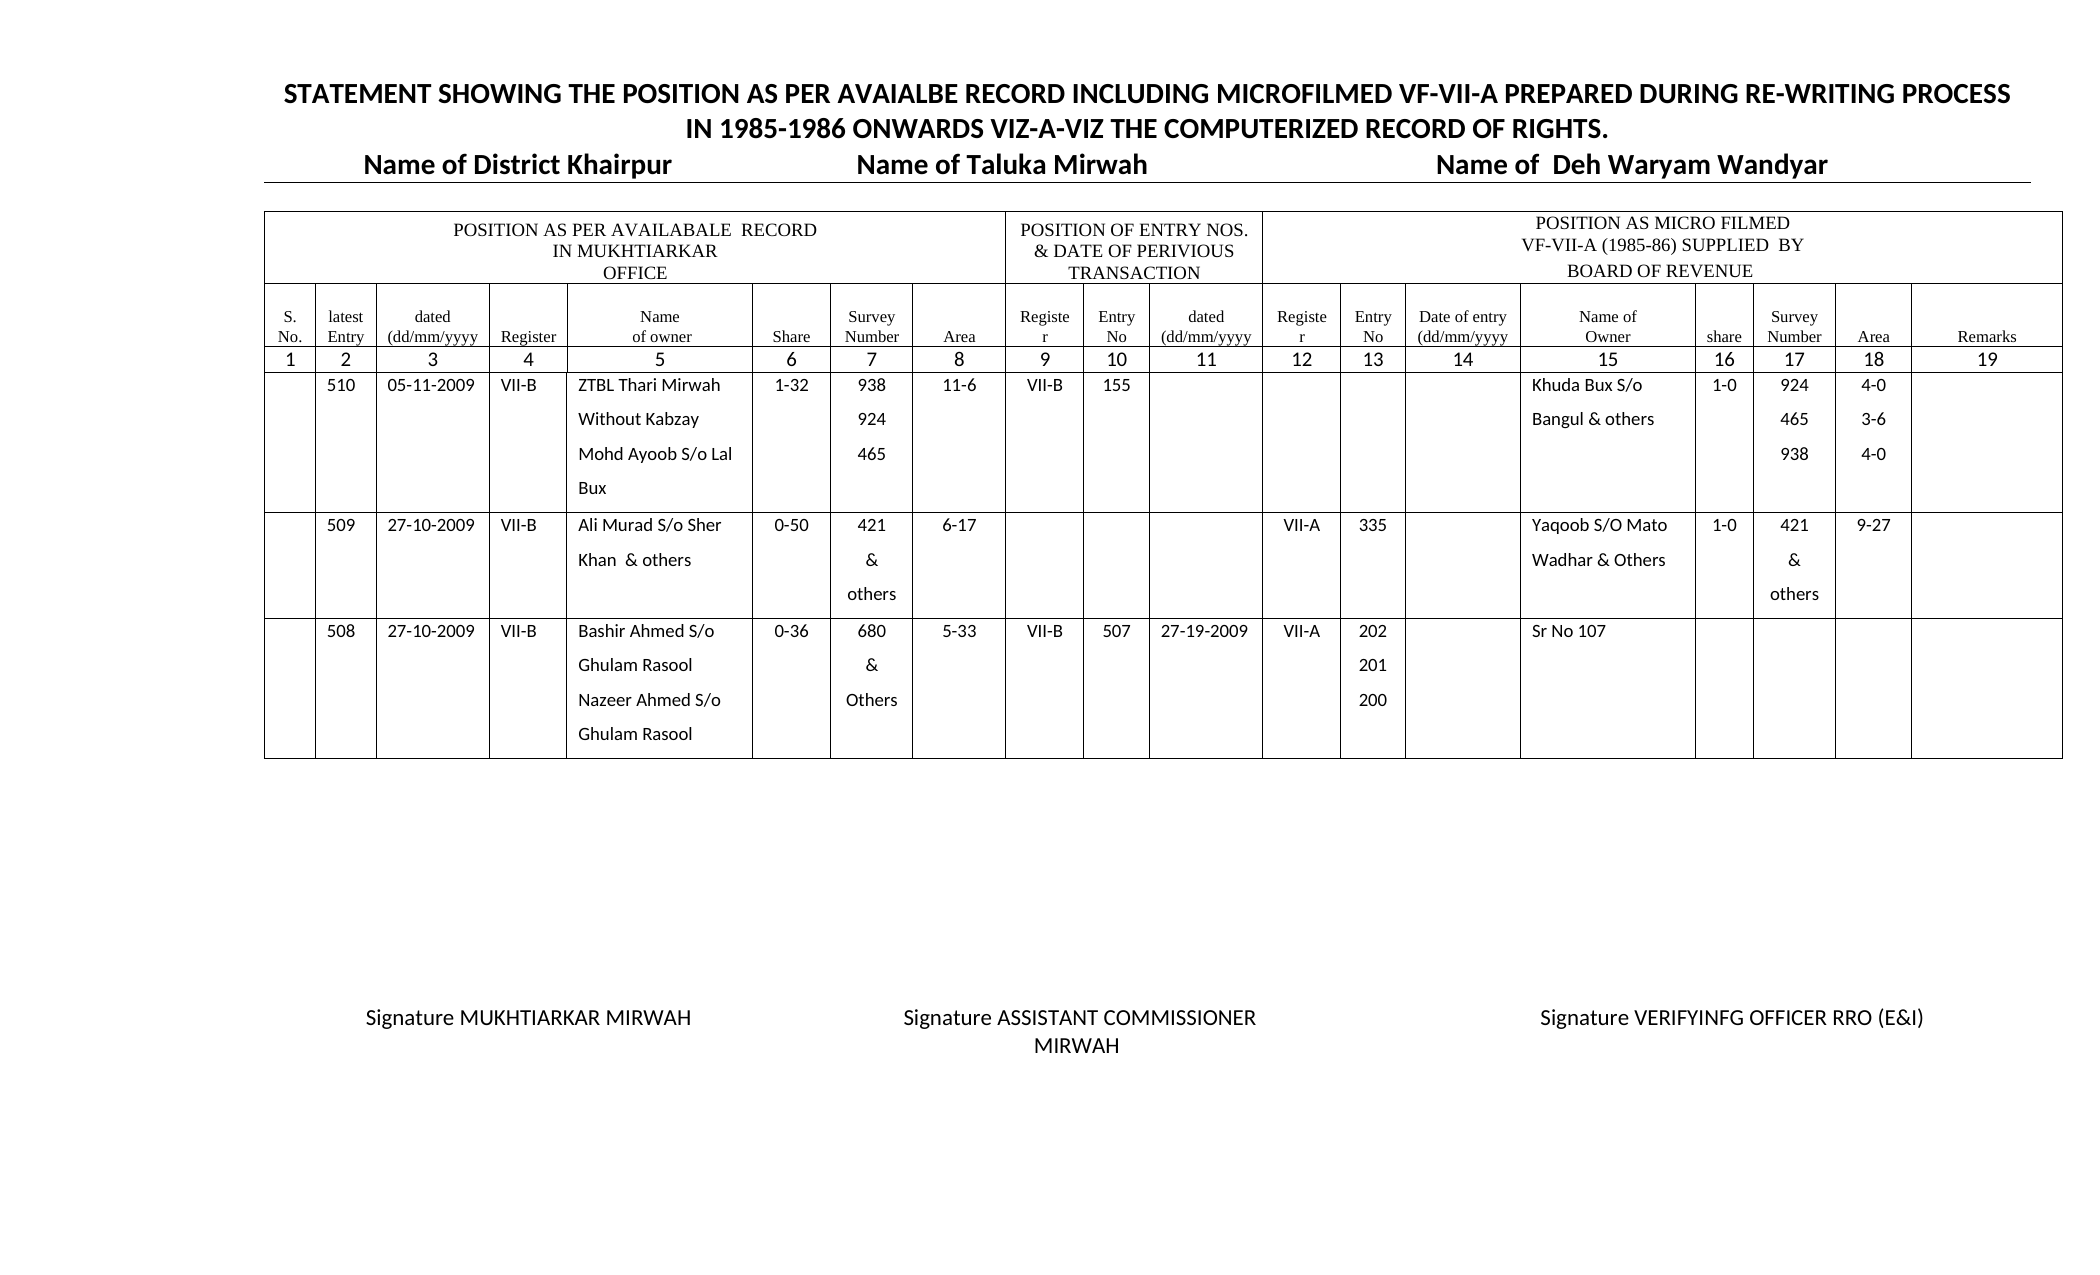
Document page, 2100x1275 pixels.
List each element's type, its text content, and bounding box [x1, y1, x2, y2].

table_cell [1912, 619, 2062, 758]
table_cell Entry No [1084, 284, 1149, 346]
table_cell 0-50 [753, 513, 830, 618]
table_cell 335 [1341, 513, 1405, 618]
table_cell Khuda Bux S/o Bangul & others [1521, 373, 1695, 512]
table_cell 508 [316, 619, 376, 758]
table_cell latest Entry [316, 284, 376, 346]
table_cell Sr No 107 [1521, 619, 1695, 758]
table_cell 1-0 [1696, 513, 1753, 618]
table_cell [1084, 513, 1149, 618]
table_cell [1912, 513, 2062, 618]
table_cell 421 & others [831, 513, 912, 618]
table_cell Date of entry (dd/mm/yyyy [1406, 284, 1520, 346]
table_cell 2 [316, 347, 376, 372]
table_cell Register [1006, 284, 1083, 346]
table_cell 0-36 [753, 619, 830, 758]
table_cell 509 [316, 513, 376, 618]
table_cell 4-0 3-6 4-0 [1836, 373, 1911, 512]
table_cell [1150, 513, 1262, 618]
table_cell 9 [1006, 347, 1083, 372]
table_cell S. No. [265, 284, 315, 346]
table_cell 1-32 [753, 373, 830, 512]
table_cell [1696, 619, 1753, 758]
table_header POSITION AS PER AVAILABALE RECORD IN MUKHTIARKAR OFFICE [265, 212, 1005, 283]
table_cell 7 [831, 347, 912, 372]
table_cell 27-19-2009 [1150, 619, 1262, 758]
table_cell [1406, 513, 1520, 618]
table_cell 27-10-2009 [377, 513, 489, 618]
table_cell 8 [913, 347, 1005, 372]
table_cell 14 [1406, 347, 1520, 372]
table_cell 510 [316, 373, 376, 512]
table_cell VII-B [490, 619, 566, 758]
table_cell VII-B [1006, 373, 1083, 512]
table_cell dated (dd/mm/yyyy [1150, 284, 1262, 346]
table_cell 10 [1084, 347, 1149, 372]
table_cell 11 [1150, 347, 1262, 372]
table_cell [265, 619, 315, 758]
table_cell Name of Owner [1521, 284, 1695, 346]
table_cell Bashir Ahmed S/o Ghulam Rasool Nazeer Ahmed S/o Ghulam Rasool [567, 619, 752, 758]
table_cell 12 [1263, 347, 1340, 372]
table_cell VII-B [1006, 619, 1083, 758]
table_header POSITION AS MICRO FILMED VF-VII-A (1985-86) SUPPLIED BY BOARD OF REVENUE [1263, 212, 2062, 283]
table_cell 1-0 [1696, 373, 1753, 512]
table_cell Ali Murad S/o Sher Khan & others [567, 513, 752, 618]
table_cell [1006, 513, 1083, 618]
table_cell Share [753, 284, 830, 346]
table_header POSITION OF ENTRY NOS. & DATE OF PERIVIOUS TRANSACTION [1006, 212, 1262, 283]
table_cell VII-A [1263, 619, 1340, 758]
table_cell Area [1836, 284, 1911, 346]
table_cell 6-17 [913, 513, 1005, 618]
table_cell 4 [490, 347, 567, 372]
table_cell 27-10-2009 [377, 619, 489, 758]
table_cell 202 201 200 [1341, 619, 1405, 758]
table_cell [1912, 373, 2062, 512]
table_cell dated (dd/mm/yyyy [377, 284, 489, 346]
table_cell Name of owner [568, 284, 752, 346]
table_cell Survey Number [1754, 284, 1835, 346]
table_cell 05-11-2009 [377, 373, 489, 512]
table_cell VII-B [490, 513, 566, 618]
table_cell [1406, 619, 1520, 758]
table_cell Register [490, 284, 567, 346]
table_cell [265, 373, 315, 512]
table_cell 421 & others [1754, 513, 1835, 618]
table_cell ZTBL Thari Mirwah Without Kabzay Mohd Ayoob S/o Lal Bux [567, 373, 752, 512]
table_cell [1754, 619, 1835, 758]
table_cell Yaqoob S/O Mato Wadhar & Others [1521, 513, 1695, 618]
table_cell 3 [377, 347, 489, 372]
table_cell [1836, 619, 1911, 758]
table_cell [265, 513, 315, 618]
table_cell 16 [1696, 347, 1753, 372]
table_cell 6 [753, 347, 830, 372]
table_cell Survey Number [831, 284, 912, 346]
table_cell 17 [1754, 347, 1835, 372]
table_cell 11-6 [913, 373, 1005, 512]
table_cell 9-27 [1836, 513, 1911, 618]
table_cell 507 [1084, 619, 1149, 758]
table_cell 18 [1836, 347, 1911, 372]
table_cell VII-B [490, 373, 566, 512]
table_cell 15 [1521, 347, 1695, 372]
table_cell 13 [1341, 347, 1405, 372]
table_cell [1406, 373, 1520, 512]
table_cell [1341, 373, 1405, 512]
table_cell Entry No [1341, 284, 1405, 346]
table_cell VII-A [1263, 513, 1340, 618]
table_cell Area [913, 284, 1005, 346]
table_cell 5-33 [913, 619, 1005, 758]
table_cell 938 924 465 [831, 373, 912, 512]
table_cell [1263, 373, 1340, 512]
table_cell Remarks [1912, 284, 2062, 346]
table_cell 19 [1912, 347, 2062, 372]
table_cell 1 [265, 347, 315, 372]
table_cell 5 [568, 347, 752, 372]
table_cell share [1696, 284, 1753, 346]
table_cell 155 [1084, 373, 1149, 512]
table_cell 680 & Others [831, 619, 912, 758]
table_cell Register [1263, 284, 1340, 346]
table_cell [1150, 373, 1262, 512]
table_cell 924 465 938 [1754, 373, 1835, 512]
